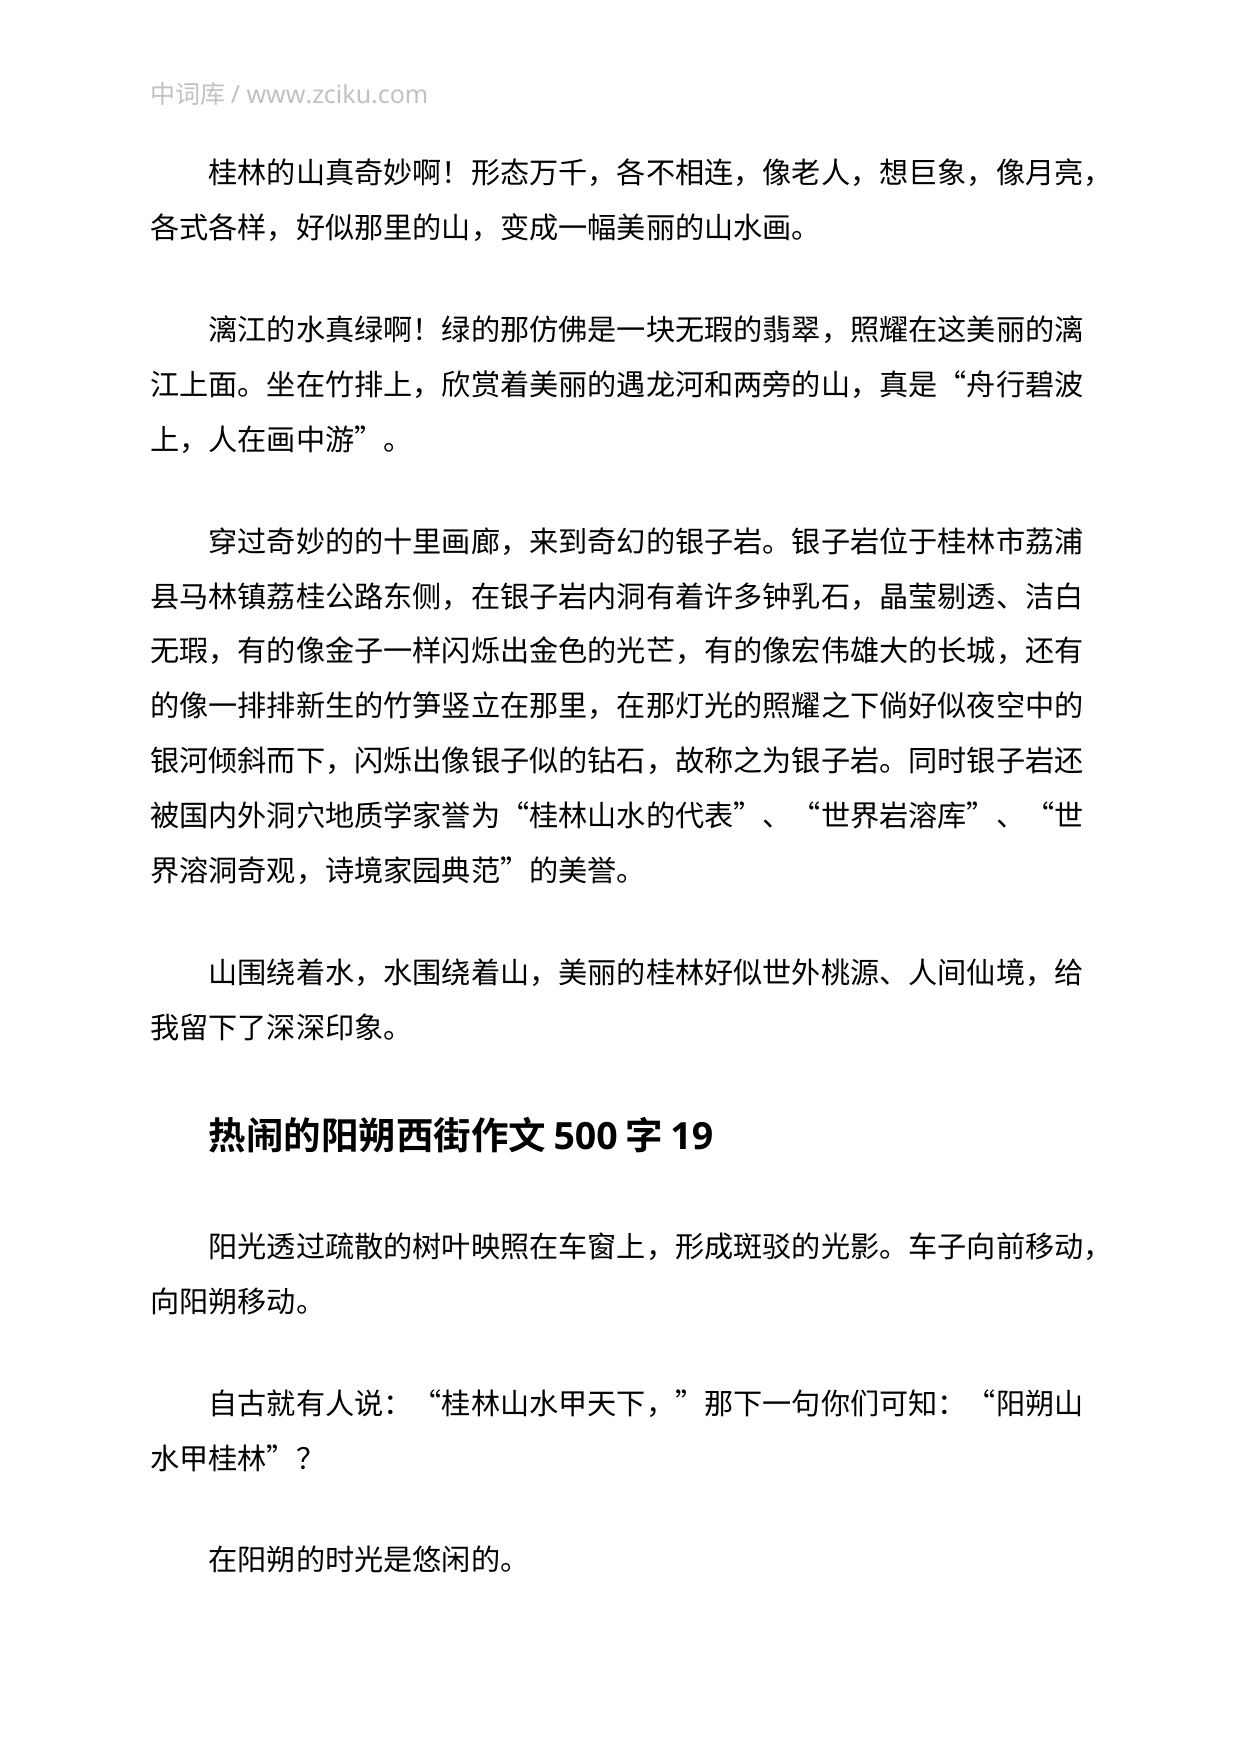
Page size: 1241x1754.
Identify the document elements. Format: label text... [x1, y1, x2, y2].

text 阳光透过疏散的树叶映照在车窗上，形成斑驳的光影。车子向前移动，向阳朔移动。 [150, 1224, 1090, 1321]
text 穿过奇妙的的十里画廊，来到奇幻的银子岩。银子岩位于桂林市荔浦县马林镇荔桂公路东侧，在银子岩内洞有着许多钟乳石，晶莹剔透、洁白无瑕，有的像金子一样闪烁出金色的光芒，有的像宏伟雄大的长城，还有的像一排排新生的竹笋竖立在那里，在那灯光的照耀之下倘好似夜空中的银河倾斜而下，闪烁出像银子似的钻石，故称之为银子岩。同时银子岩还被国内外洞穴地质学家誉为“桂林山水的代表”、“世界岩溶库”、“世界溶洞奇观，诗境家园典范”的美誉。 [150, 518, 1090, 890]
text 山围绕着水，水围绕着山，美丽的桂林好似世外桃源、人间仙境，给我留下了深深印象。 [150, 949, 1090, 1047]
text 漓江的水真绿啊！绿的那仿佛是一块无瑕的翡翠，照耀在这美丽的漓江上面。坐在竹排上，欣赏着美丽的遇龙河和两旁的山，真是“舟行碧波上，人在画中游”。 [150, 307, 1090, 459]
text 自古就有人说：“桂林山水甲天下，”那下一句你们可知：“阳朔山水甲桂林”？ [150, 1380, 1090, 1477]
text 桂林的山真奇妙啊！形态万千，各不相连，像老人，想巨象，像月亮，各式各样，好似那里的山，变成一幅美丽的山水画。 [150, 150, 1090, 247]
text 热闹的阳朔西街作文500字19 [150, 1106, 1090, 1161]
text 在阳朔的时光是悠闲的。 [150, 1537, 1090, 1579]
